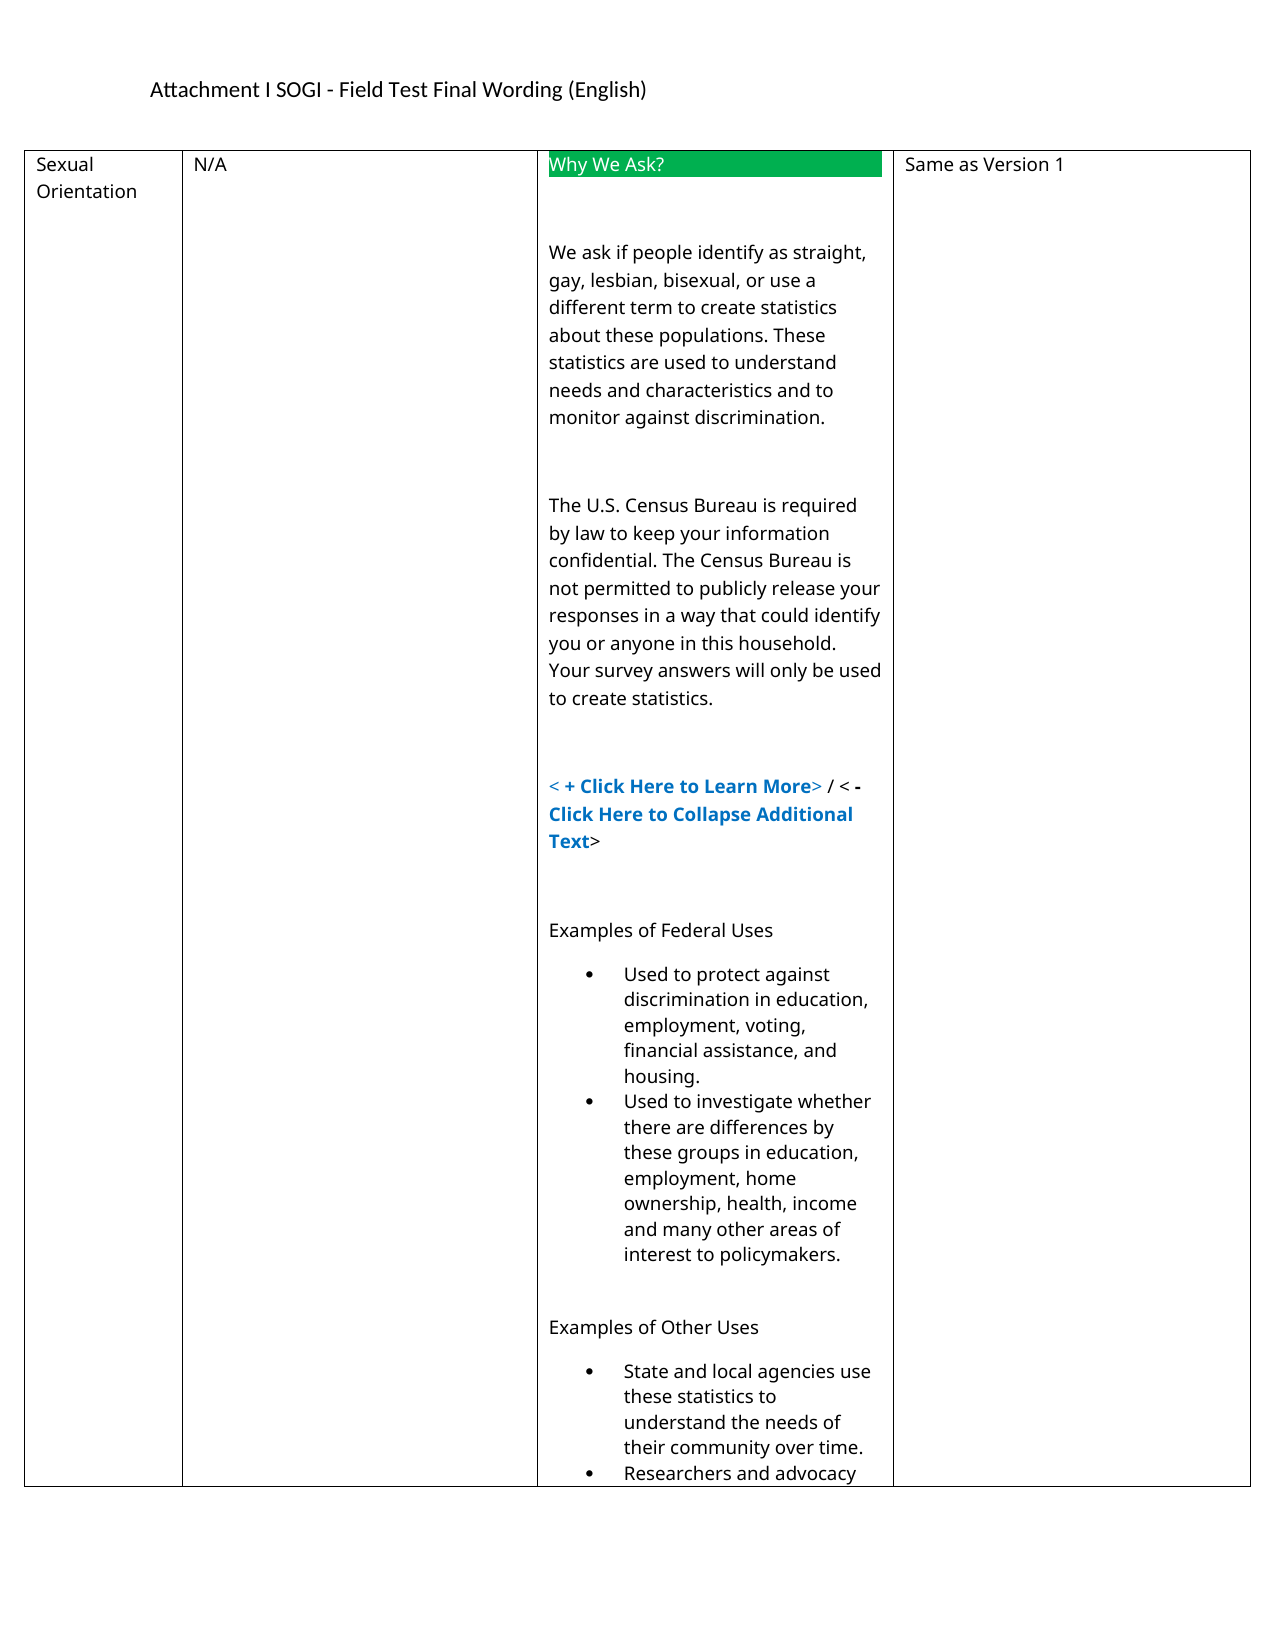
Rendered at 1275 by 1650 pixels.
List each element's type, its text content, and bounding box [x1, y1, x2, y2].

table_header Same as Version 1 [894, 151, 1250, 1486]
table_header Sexual Orientation [25, 151, 182, 1486]
table_header N/A [183, 151, 537, 1486]
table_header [538, 151, 893, 1486]
